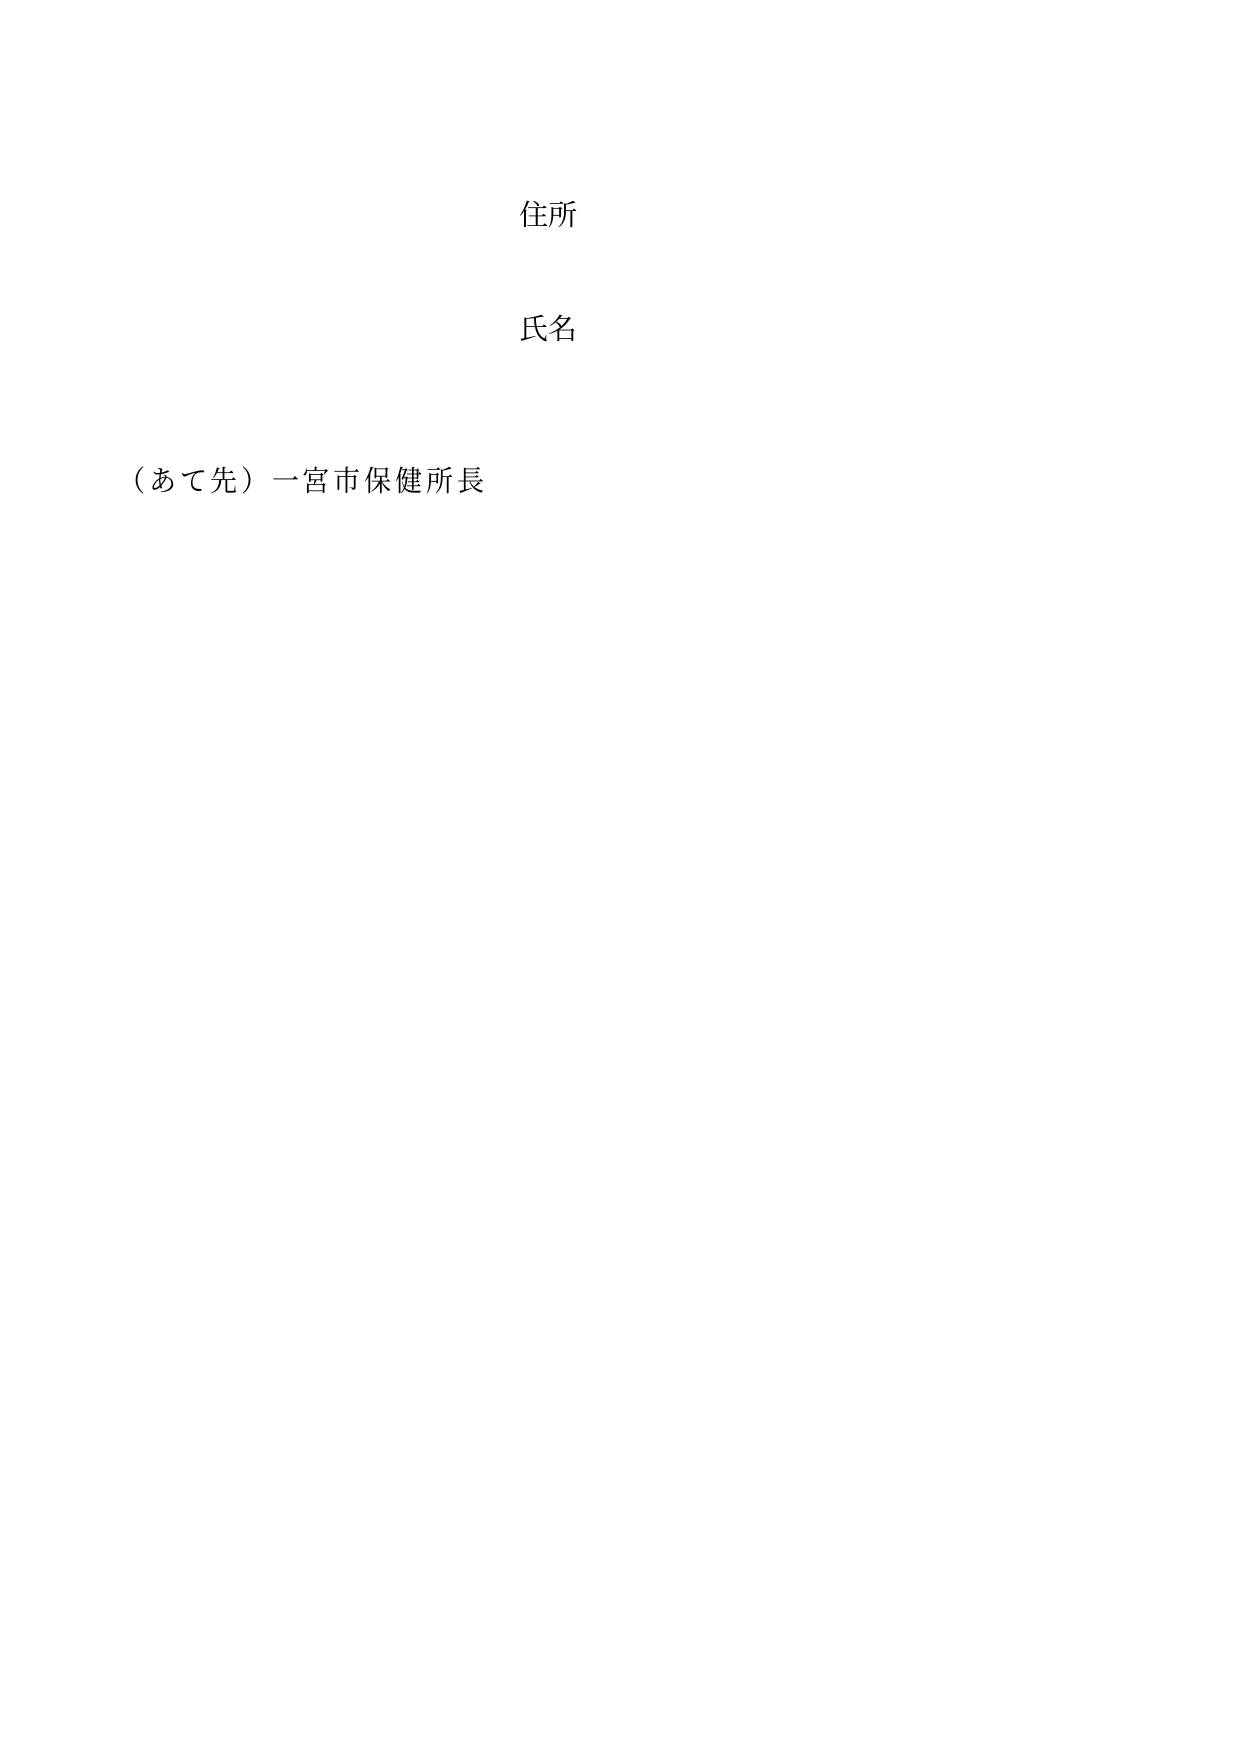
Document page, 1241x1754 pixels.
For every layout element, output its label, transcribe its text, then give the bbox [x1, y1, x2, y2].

text （あて先）一宮市保健所長 [118, 441, 1122, 517]
text 住所 [519, 174, 1122, 251]
text 氏名 [519, 288, 1122, 364]
